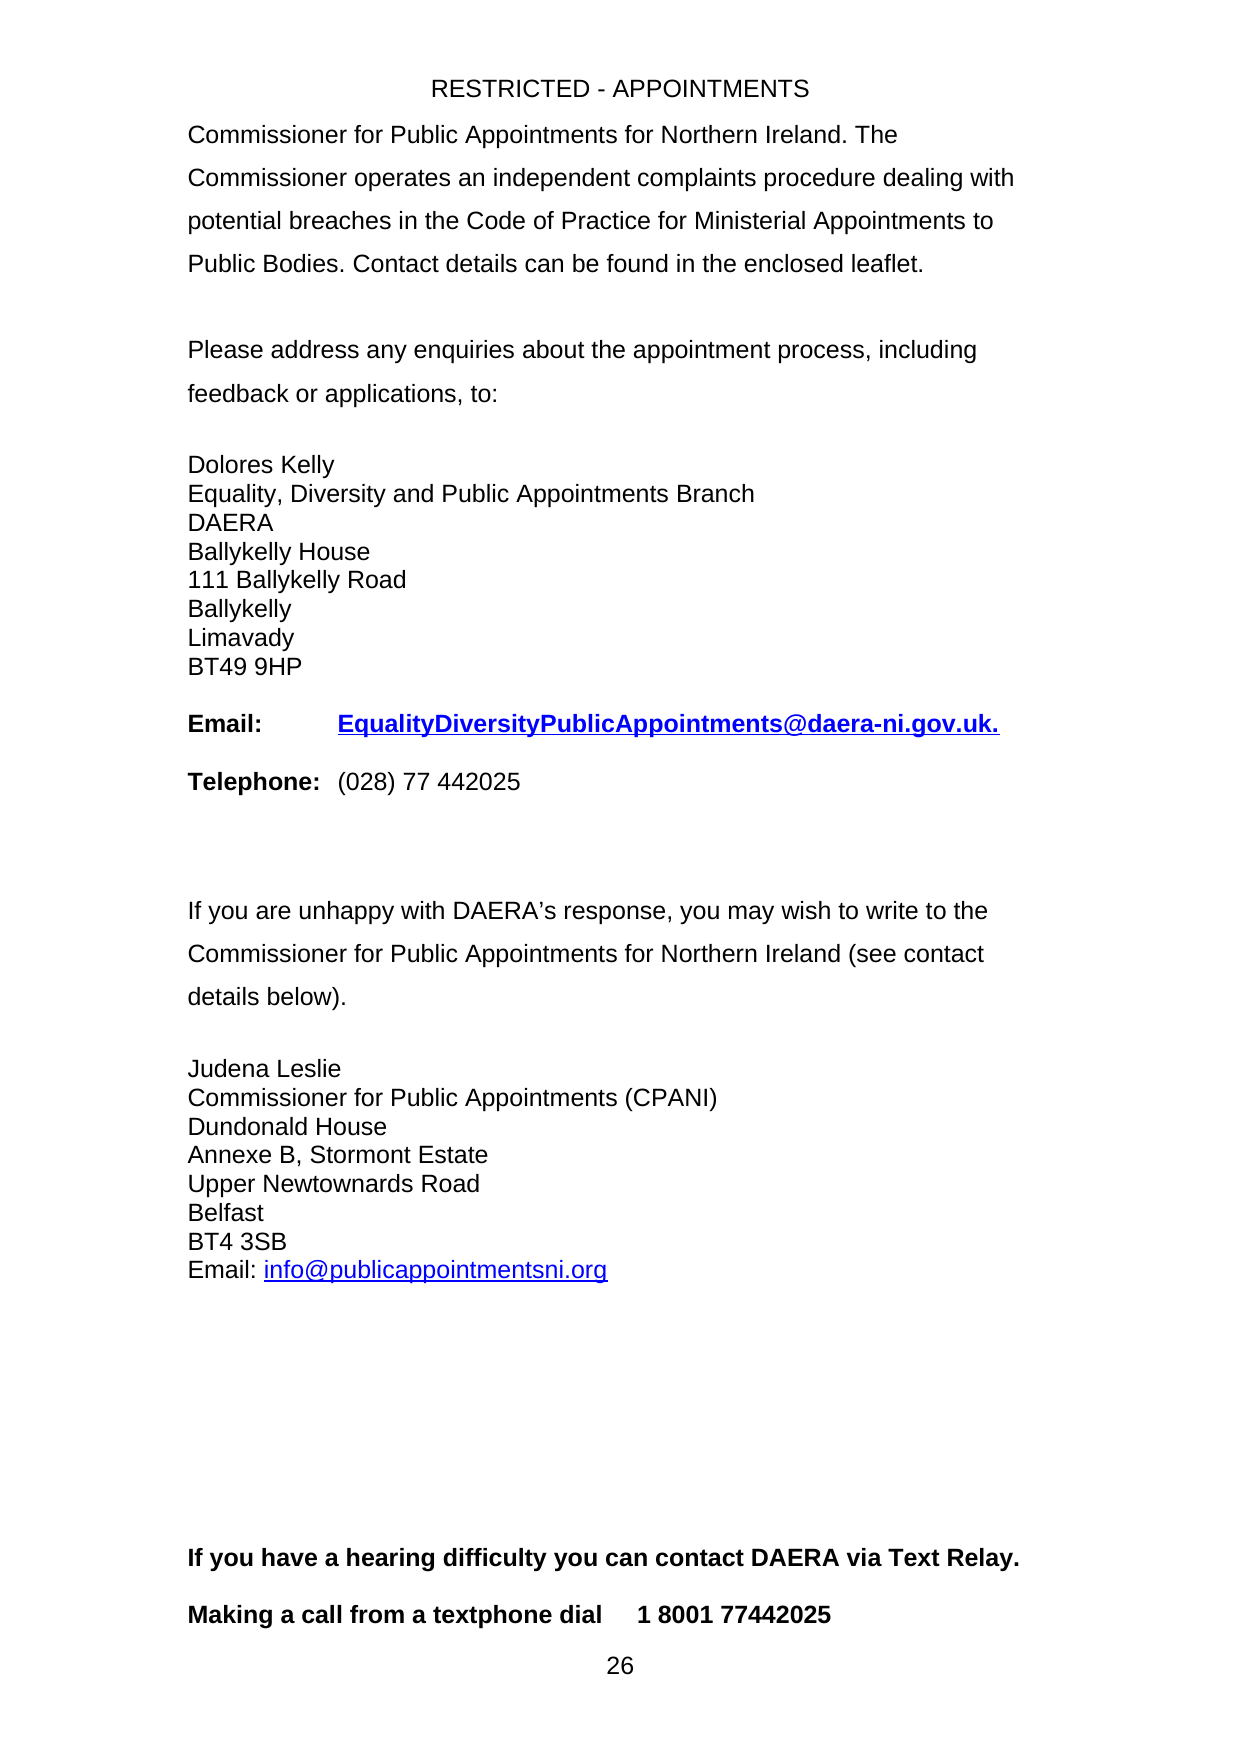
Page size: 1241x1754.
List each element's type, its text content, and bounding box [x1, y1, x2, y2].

text Email: info@publicappointmentsni.org [187, 1256, 1053, 1284]
text DAERA [187, 508, 1053, 537]
text Telephone: (028) 77 442025 [187, 767, 1053, 796]
text Limavady [187, 623, 1053, 652]
text Annexe B, Stormont Estate [187, 1141, 1053, 1169]
text Dundonald House [187, 1112, 1053, 1141]
text If you have a hearing difficulty you can contact DAERA via Text Relay. [187, 1543, 1053, 1572]
text Dolores Kelly [187, 451, 1053, 479]
text Judena Leslie [187, 1054, 1053, 1083]
text Please address any enquiries about the appointment process, including feedback or applications, to: [187, 336, 1053, 407]
text Ballykelly [187, 594, 1053, 623]
text Making a call from a textphone dial 1 8001 77442025 [187, 1601, 1053, 1629]
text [187, 120, 1053, 278]
text Belfast [187, 1198, 1053, 1227]
text Equality, Diversity and Public Appointments Branch [187, 479, 1053, 508]
text Upper Newtownards Road [187, 1169, 1053, 1198]
text Commissioner for Public Appointments (CPANI) [187, 1083, 1053, 1112]
text BT49 9HP [187, 652, 1053, 681]
text Email: EqualityDiversityPublicAppointments@daera-ni.gov.uk. [187, 709, 1053, 738]
text 111 Ballykelly Road [187, 566, 1053, 594]
text Ballykelly House [187, 537, 1053, 566]
text BT4 3SB [187, 1227, 1053, 1256]
text If you are unhappy with DAERA’s response, you may wish to write to the Commissioner for Public Appointments for Northern Ireland (see contact details below). [187, 896, 1053, 1011]
